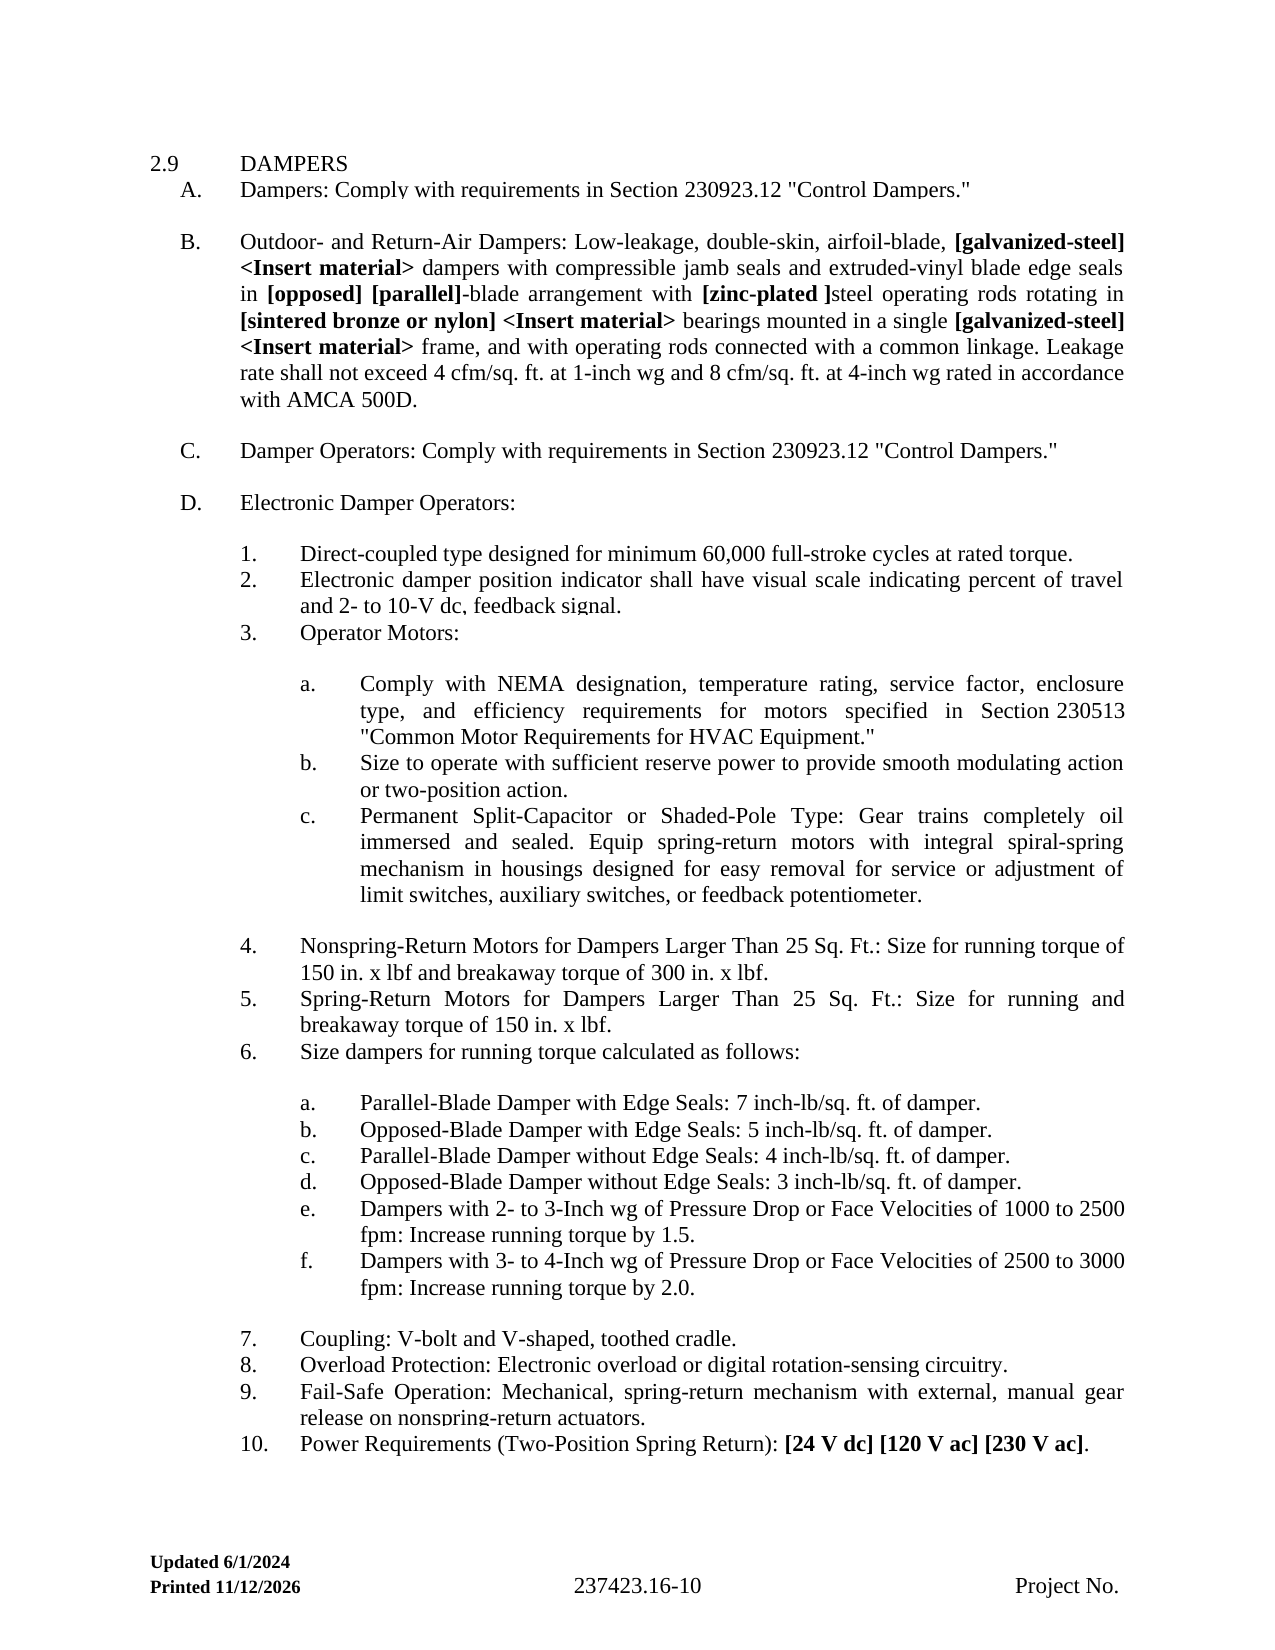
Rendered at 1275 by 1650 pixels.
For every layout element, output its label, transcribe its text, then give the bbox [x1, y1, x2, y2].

text Power Requirements (Two-Position Spring Return): [24 V dc] [120 V ac] [230 V ac]. [240, 1431, 1125, 1457]
text Outdoor- and Return-Air Dampers: Low-leakage, double-skin, airfoil-blade, [galvanized-steel] <Insert material> dampers with compressible jamb seals and extruded-vinyl blade edge seals in [opposed] [parallel]-blade arrangement with [zinc-plated ]steel operating rods rotating in [sintered bronze or nylon] <Insert material> bearings mounted in a single [galvanized-steel] <Insert material> frame, and with operating rods connected with a common linkage. Leakage rate shall not exceed 4 cfm/sq. ft. at 1-inch wg and 8 cfm/sq. ft. at 4-inch wg rated in accordance with AMCA 500D. [180, 228, 1125, 408]
text Parallel-Blade Damper without Edge Seals: 4 inch-lb/sq. ft. of damper. [300, 1142, 1125, 1168]
text Electronic Damper Operators: [180, 488, 1125, 515]
text Comply with NEMA designation, temperature rating, service factor, enclosure type, and efficiency requirements for motors specified in Section 230513 "Common Motor Requirements for HVAC Equipment." [300, 670, 1125, 749]
text Parallel-Blade Damper with Edge Seals: 7 inch-lb/sq. ft. of damper. [300, 1089, 1125, 1116]
text Fail-Safe Operation: Mechanical, spring-return mechanism with external, manual gear release on nonspring-return actuators. [240, 1378, 1125, 1426]
text Operator Motors: [240, 619, 1125, 645]
text Dampers with 2- to 3-Inch wg of Pressure Drop or Face Velocities of 1000 to 2500 fpm: Increase running torque by 1.5. [300, 1195, 1125, 1247]
text Direct-coupled type designed for minimum 60,000 full-stroke cycles at rated torque. [240, 540, 1125, 566]
text Size to operate with sufficient reserve power to provide smooth modulating action or two-position action. [300, 749, 1125, 802]
text Coupling: V-bolt and V-shaped, toothed cradle. [240, 1325, 1125, 1351]
text DAMPERS [150, 150, 1125, 172]
text Permanent Split-Capacitor or Shaded-Pole Type: Gear trains completely oil immersed and sealed. Equip spring-return motors with integral spiral-spring mechanism in housings designed for easy removal for service or adjustment of limit switches, auxiliary switches, or feedback potentiometer. [300, 802, 1125, 907]
text Overload Protection: Electronic overload or digital rotation-sensing circuitry. [240, 1351, 1125, 1378]
text Damper Operators: Comply with requirements in Section 230923.12 "Control Dampers." [180, 437, 1125, 463]
text Dampers with 3- to 4-Inch wg of Pressure Drop or Face Velocities of 2500 to 3000 fpm: Increase running torque by 2.0. [300, 1247, 1125, 1300]
text Dampers: Comply with requirements in Section 230923.12 "Control Dampers." [180, 176, 1125, 199]
text Electronic damper position indicator shall have visual scale indicating percent of travel and 2- to 10-V dc, feedback signal. [240, 566, 1125, 615]
text Nonspring-Return Motors for Dampers Larger Than 25 Sq. Ft.: Size for running torque of 150 in. x lbf and breakaway torque of 300 in. x lbf. [240, 932, 1125, 985]
text Spring-Return Motors for Dampers Larger Than 25 Sq. Ft.: Size for running and breakaway torque of 150 in. x lbf. [240, 985, 1125, 1038]
text Opposed-Blade Damper without Edge Seals: 3 inch-lb/sq. ft. of damper. [300, 1168, 1125, 1195]
text Size dampers for running torque calculated as follows: [240, 1038, 1125, 1064]
text Opposed-Blade Damper with Edge Seals: 5 inch-lb/sq. ft. of damper. [300, 1116, 1125, 1142]
